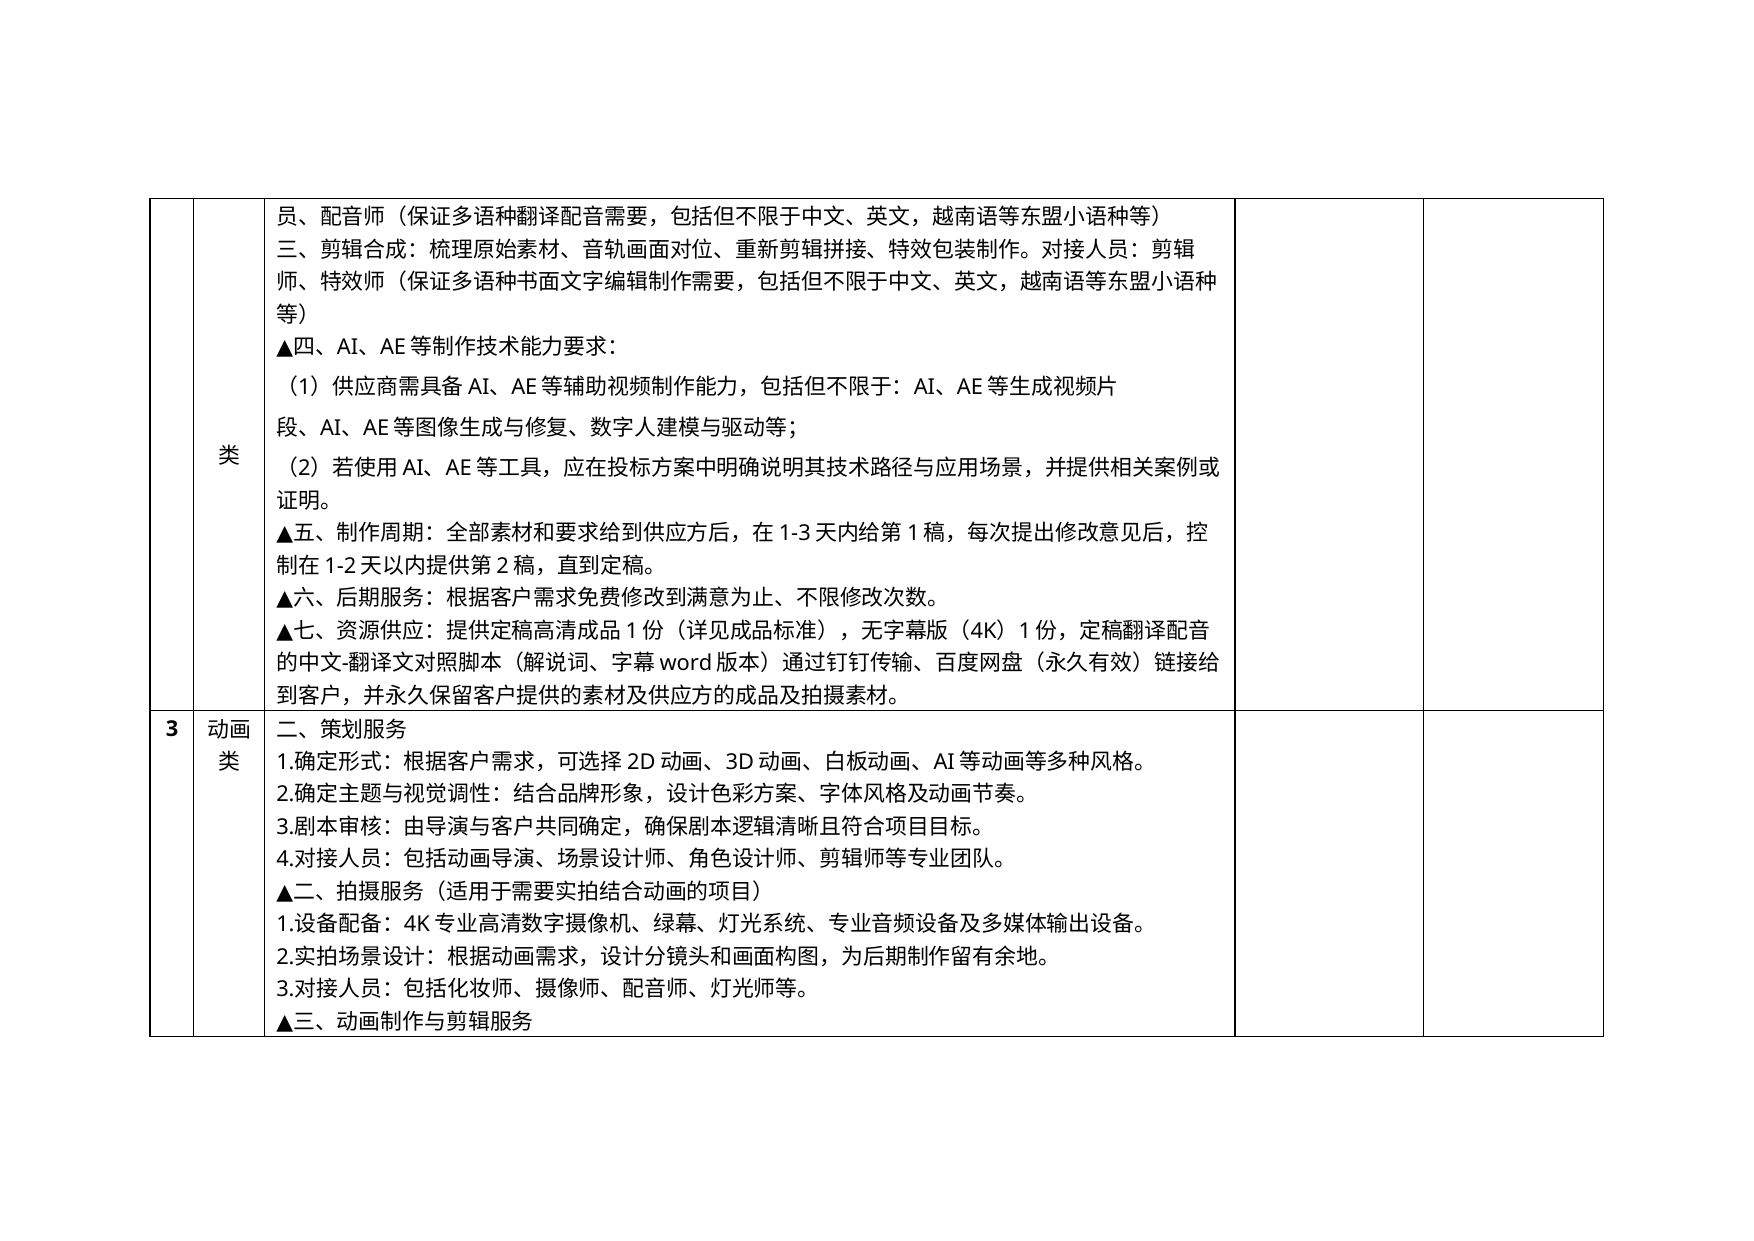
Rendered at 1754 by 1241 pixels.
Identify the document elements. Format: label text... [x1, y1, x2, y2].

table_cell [265, 199, 1234, 710]
table_cell [1424, 711, 1603, 1036]
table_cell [265, 711, 1234, 1036]
table_cell 2 [151, 199, 193, 710]
table_cell 3 [151, 711, 193, 1036]
table_cell [1236, 711, 1423, 1036]
table_cell 翻译配音类 [194, 199, 264, 710]
table_cell [1424, 199, 1603, 710]
table_cell 动画类 [194, 711, 264, 1036]
table_cell [1236, 199, 1423, 710]
